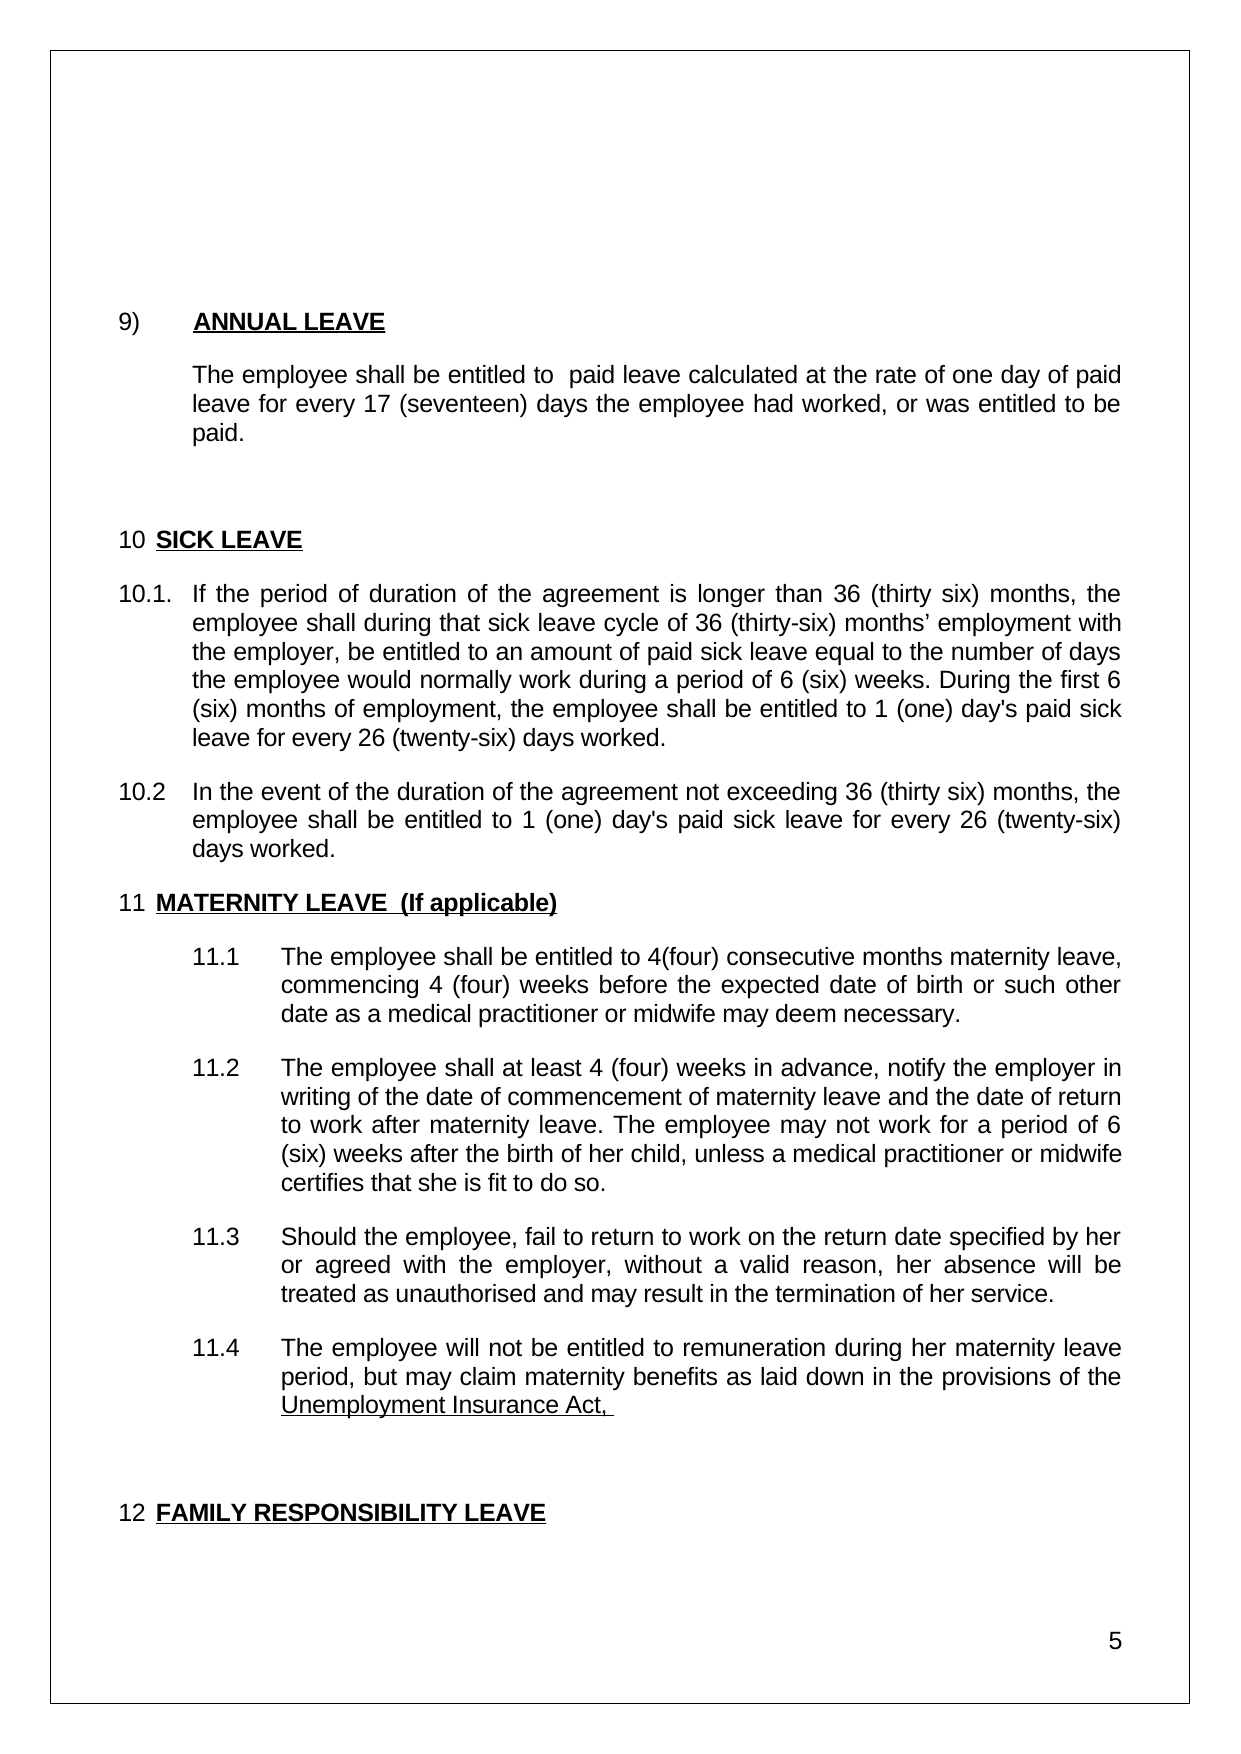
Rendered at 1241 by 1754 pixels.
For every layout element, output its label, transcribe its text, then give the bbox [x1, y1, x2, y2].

list SICK LEAVE [118, 525, 1122, 554]
list The employee shall at least 4 (four) weeks in advance, notify the employer in writing of the date of commencement of maternity leave and the date of return to work after maternity leave. The employee may not work for a period of 6 (six) weeks after the birth of her child, unless a medical practitioner or midwife certifies that she is fit to do so. [192, 1053, 1122, 1196]
list FAMILY RESPONSIBILITY LEAVE [118, 1498, 1122, 1526]
text 9) ANNUAL LEAVE [118, 306, 1122, 335]
text 10.1. If the period of duration of the agreement is longer than 36 (thirty six) months, the employee shall during that sick leave cycle of 36 (thirty-six) months’ employment with the employer, be entitled to an amount of paid sick leave equal to the number of days the employee would normally work during a period of 6 (six) weeks. During the first 6 (six) months of employment, the employee shall be entitled to 1 (one) day's paid sick leave for every 26 (twenty-six) days worked. [118, 579, 1122, 751]
list Should the employee, fail to return to work on the return date specified by her or agreed with the employer, without a valid reason, her absence will be treated as unauthorised and may result in the termination of her service. [192, 1221, 1122, 1308]
list The employee will not be entitled to remuneration during her maternity leave period, but may claim maternity benefits as laid down in the provisions of the Unemployment Insurance Act, [192, 1333, 1122, 1419]
text The employee shall be entitled to paid leave calculated at the rate of one day of paid leave for every 17 (seventeen) days the employee had worked, or was entitled to be paid. [192, 360, 1122, 446]
list MATERNITY LEAVE (If applicable) [118, 888, 1122, 916]
text 10.2 In the event of the duration of the agreement not exceeding 36 (thirty six) months, the employee shall be entitled to 1 (one) day's paid sick leave for every 26 (twenty-six) days worked. [118, 776, 1122, 863]
list The employee shall be entitled to 4(four) consecutive months maternity leave, commencing 4 (four) weeks before the expected date of birth or such other date as a medical practitioner or midwife may deem necessary. [192, 941, 1122, 1028]
